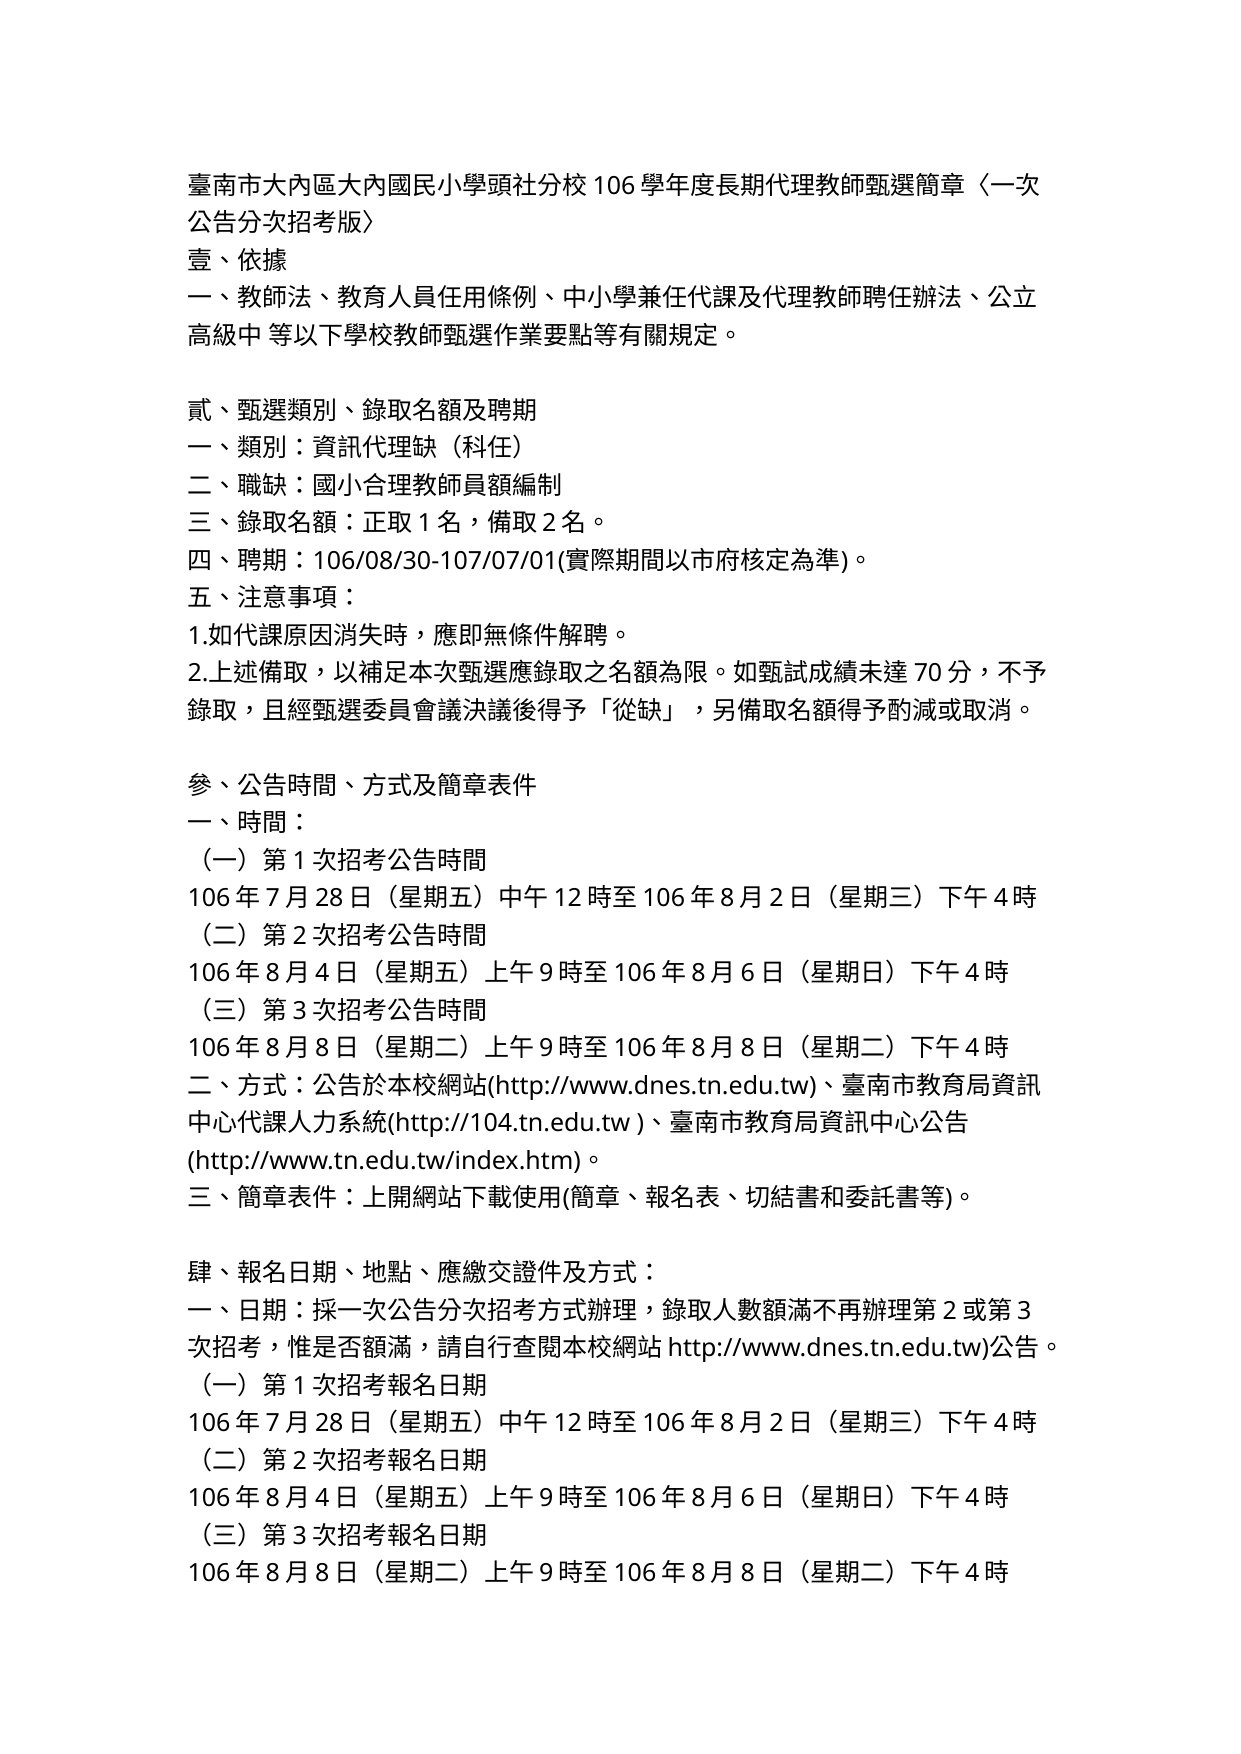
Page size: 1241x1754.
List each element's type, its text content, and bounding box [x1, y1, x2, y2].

text （一）第1次招考報名日期 [187, 1364, 1053, 1402]
text 一、教師法、教育人員任用條例、中小學兼任代課及代理教師聘任辦法、公立高級中 等以下學校教師甄選作業要點等有關規定。 [187, 277, 1053, 352]
text （二）第2次招考公告時間 [187, 914, 1053, 952]
text 106年8月4日（星期五）上午9時至106年8月6日（星期日）下午4時 [187, 1477, 1053, 1514]
text 三、簡章表件：上開網站下載使用(簡章、報名表、切結書和委託書等)。 [187, 1177, 1053, 1214]
text 三、錄取名額：正取1名，備取2名。 [187, 502, 1053, 539]
text （三）第3次招考報名日期 [187, 1514, 1053, 1552]
text 一、類別：資訊代理缺（科任） [187, 427, 1053, 464]
text 壹、依據 [187, 239, 1053, 277]
text 肆、報名日期、地點、應繳交證件及方式： [187, 1252, 1053, 1289]
text 五、注意事項： [187, 577, 1053, 614]
text 2.上述備取，以補足本次甄選應錄取之名額為限。如甄試成績未達70分，不予錄取，且經甄選委員會議決議後得予「從缺」，另備取名額得予酌減或取消。 [187, 652, 1053, 727]
text 一、時間： [187, 802, 1053, 839]
text 106年7月28日（星期五）中午12時至106年8月2日（星期三）下午4時 [187, 877, 1053, 914]
text 臺南市大內區大內國民小學頭社分校106學年度長期代理教師甄選簡章〈一次公告分次招考版〉 [187, 164, 1053, 239]
text 二、職缺：國小合理教師員額編制 [187, 464, 1053, 502]
text 二、方式：公告於本校網站(http://www.dnes.tn.edu.tw)、臺南市教育局資訊中心代課人力系統(http://104.tn.edu.tw )、臺南市教育局資訊中心公告 (http://www.tn.edu.tw/index.htm)。 [187, 1064, 1053, 1177]
text 106年7月28日（星期五）中午12時至106年8月2日（星期三）下午4時 [187, 1402, 1053, 1439]
text 106年8月8日（星期二）上午9時至106年8月8日（星期二）下午4時 [187, 1027, 1053, 1064]
text （三）第3次招考公告時間 [187, 989, 1053, 1027]
text （二）第2次招考報名日期 [187, 1439, 1053, 1477]
text 貳、甄選類別、錄取名額及聘期 [187, 389, 1053, 427]
text 106年8月8日（星期二）上午9時至106年8月8日（星期二）下午4時 [187, 1552, 1053, 1589]
text 一、日期：採一次公告分次招考方式辦理，錄取人數額滿不再辦理第2或第3次招考，惟是否額滿，請自行查閱本校網站http://www.dnes.tn.edu.tw)公告。 [187, 1289, 1053, 1364]
text 參、公告時間、方式及簡章表件 [187, 764, 1053, 802]
text 1.如代課原因消失時，應即無條件解聘。 [187, 614, 1053, 652]
text 106年8月4日（星期五）上午9時至106年8月6日（星期日）下午4時 [187, 952, 1053, 989]
text 四、聘期：106/08/30-107/07/01(實際期間以市府核定為準)。 [187, 539, 1053, 577]
text （一）第1次招考公告時間 [187, 839, 1053, 877]
